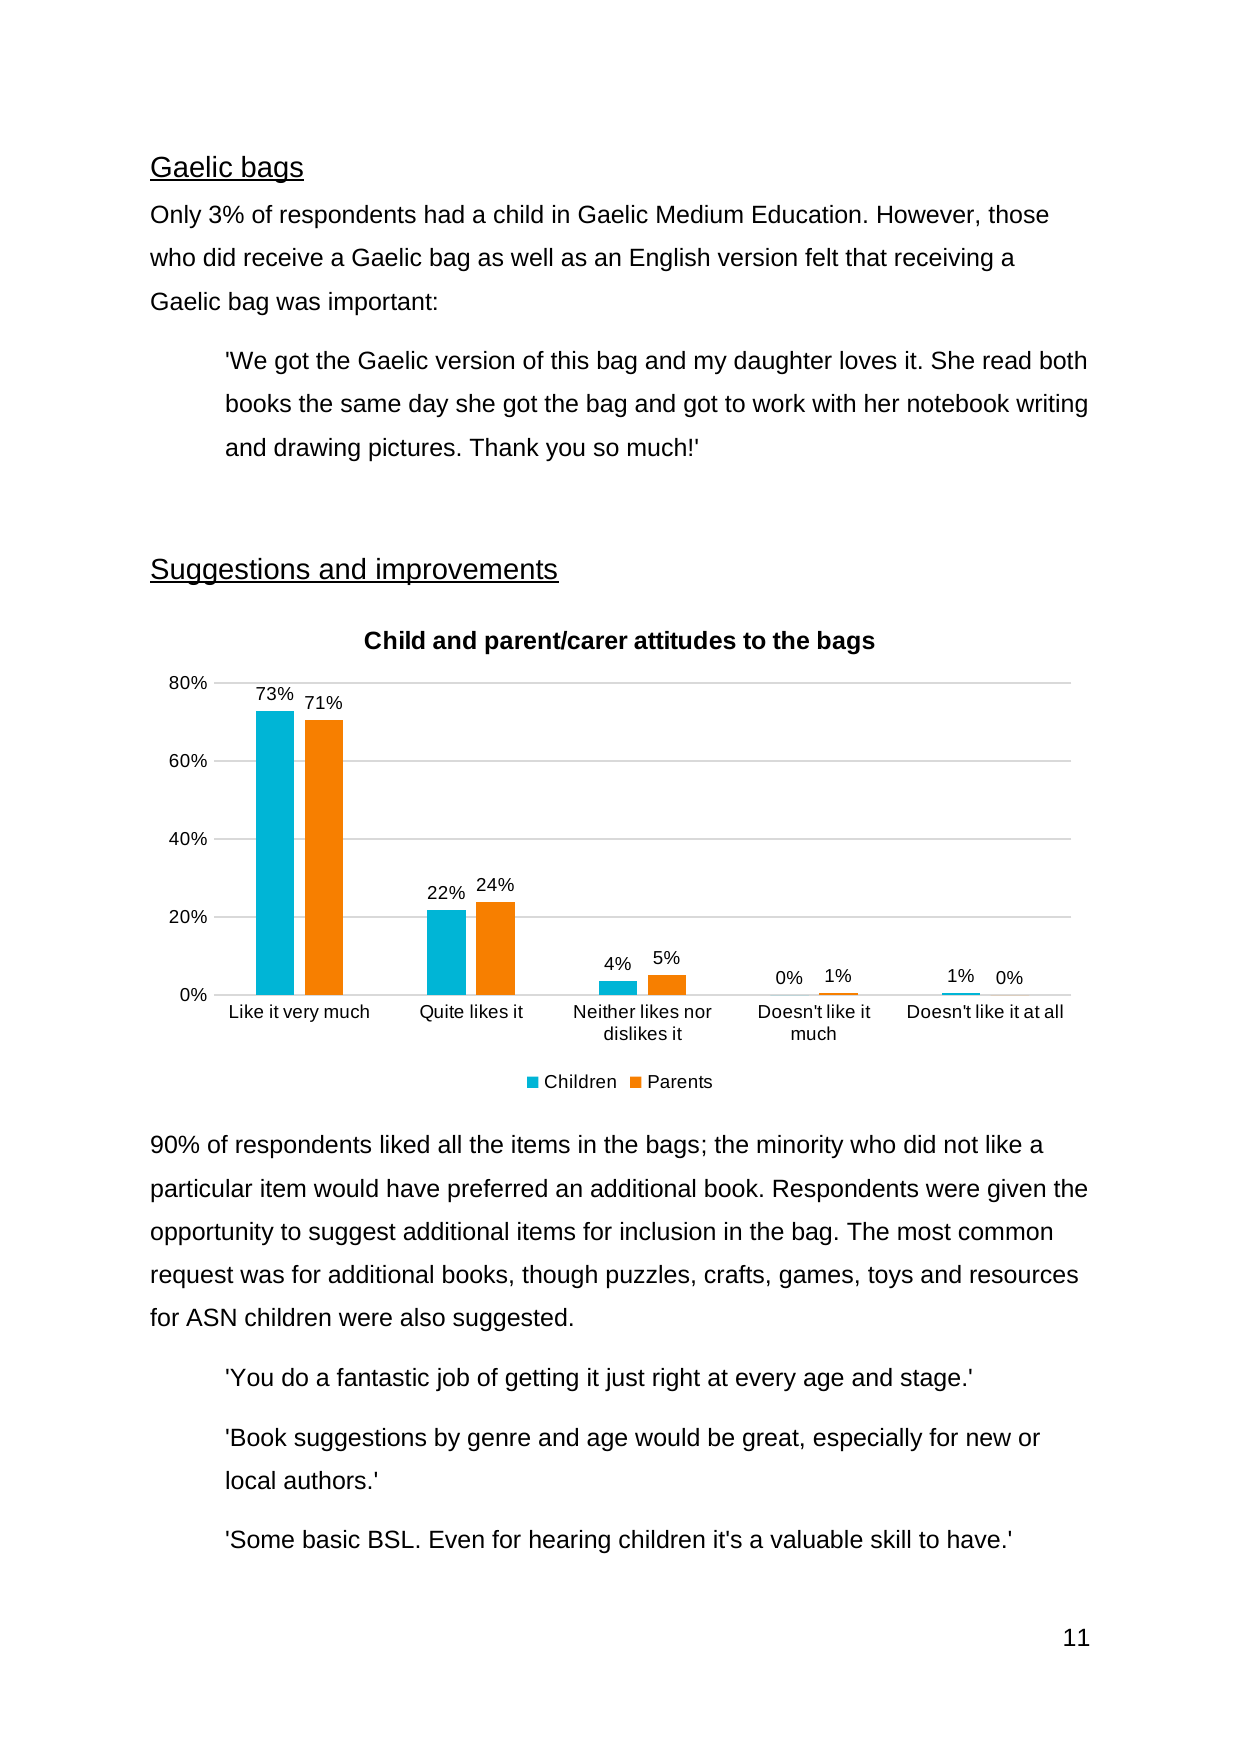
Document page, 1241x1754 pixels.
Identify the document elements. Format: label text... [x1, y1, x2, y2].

subtitle Suggestions and improvements [150, 552, 1090, 586]
text Only 3% of respondents had a child in Gaelic Medium Education. However, those who did receive a Gaelic bag as well as an English version felt that receiving a Gaelic bag was important: [150, 200, 1090, 315]
list 'We got the Gaelic version of this bag and my daughter loves it. She read both books the same day she got the bag and got to work with her notebook writing and drawing pictures. Thank you so much!' [225, 346, 1090, 461]
text 'Book suggestions by genre and age would be great, especially for new or local authors.' [225, 1422, 1090, 1494]
text 'Some basic BSL. Even for hearing children it's a valuable skill to have.' [150, 1525, 1090, 1554]
subtitle Gaelic bags [150, 150, 1090, 183]
text 'You do a fantastic job of getting it just right at every age and stage.' [150, 1363, 1090, 1391]
text 90% of respondents liked all the items in the bags; the minority who did not like a particular item would have preferred an additional book. Respondents were given the opportunity to suggest additional items for inclusion in the bag. The most common request was for additional books, though puzzles, crafts, games, toys and resources for ASN children were also suggested. [150, 1130, 1090, 1332]
